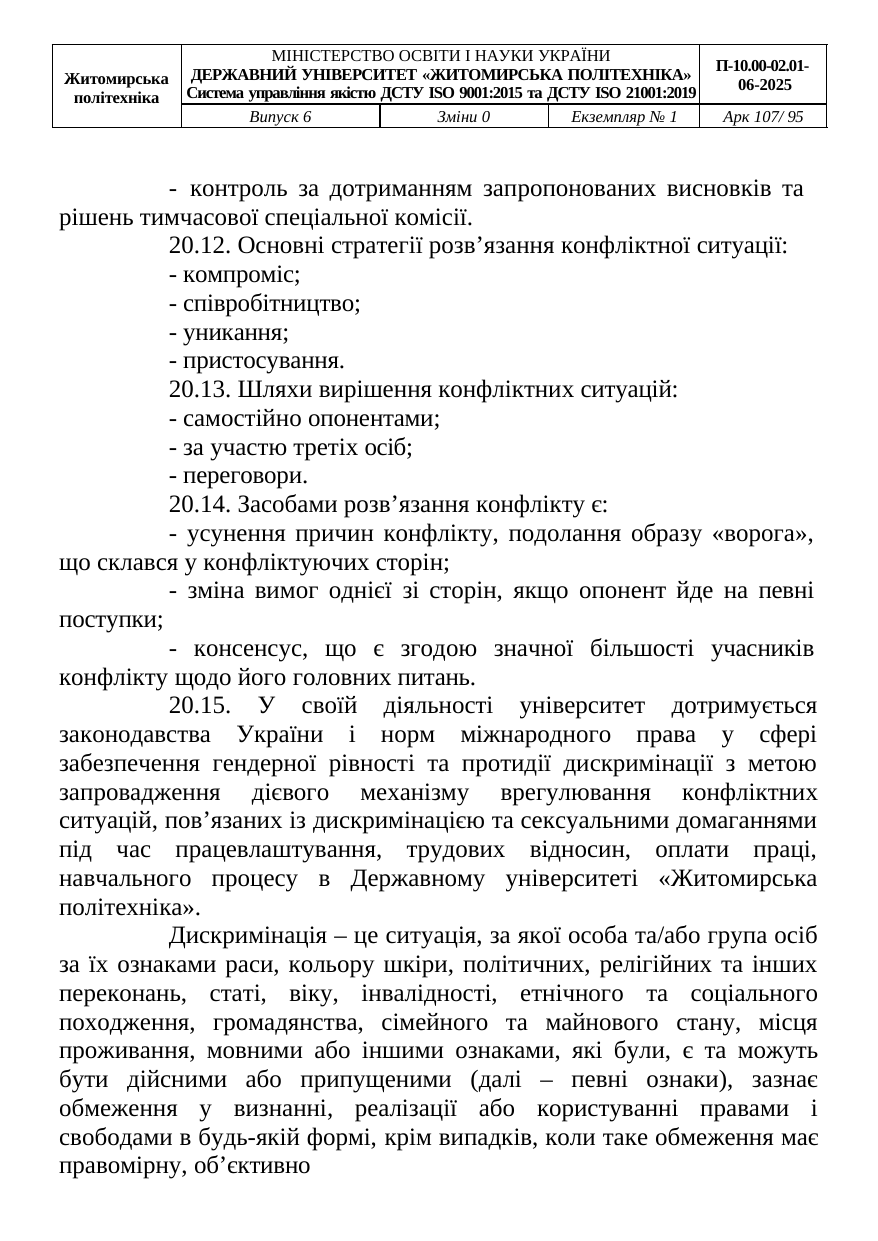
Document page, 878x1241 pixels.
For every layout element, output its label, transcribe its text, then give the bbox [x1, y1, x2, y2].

list усунення причин конфлікту, подолання образу «ворога», що склався у конфліктуючих сторін; [59, 518, 818, 575]
list співробітництво; [168, 288, 833, 317]
list самостійно опонентами; [168, 403, 833, 432]
list уникання; [168, 317, 833, 345]
list Основні стратегії розв’язання конфліктної ситуації: [168, 230, 833, 259]
list пристосування. [168, 345, 833, 374]
text поступки; [59, 604, 833, 633]
list Засобами розв’язання конфлікту є: [168, 489, 833, 518]
list У своїй діяльності університет дотримується законодавства України і норм міжнародного права у сфері забезпечення гендерної рівності та протидії дискримінації з метою запровадження дієвого механізму врегулювання конфліктних ситуацій, пов’язаних із дискримінацією та сексуальними домаганнями під час працевлаштування, трудових відносин, оплати праці, навчального процесу в Державному університеті «Житомирська політехніка». [59, 690, 818, 920]
list консенсус, що є згодою значної більшості учасників [168, 633, 833, 662]
text конфлікту щодо його головних питань. [59, 662, 833, 690]
list контроль за дотриманням запропонованих висновків та рішень тимчасової спеціальної комісії. [59, 173, 818, 230]
text Дискримінація – це ситуація, за якої особа та/або група осіб за їх ознаками раси, кольору шкіри, політичних, релігійних та інших переконань, статі, віку, інвалідності, етнічного та соціального походження, громадянства, сімейного та майнового стану, місця проживання, мовними або іншими ознаками, які були, є та можуть бути дійсними або припущеними (далі – певні ознаки), зазнає обмеження у визнанні, реалізації або користуванні правами і свободами в будь-якій формі, крім випадків, коли таке обмеження має правомірну, об’єктивно [59, 921, 819, 1179]
list компроміс; [168, 259, 833, 288]
list Шляхи вирішення конфліктних ситуацій: [168, 374, 833, 403]
list за участю третіх осіб; [168, 432, 833, 460]
list зміна вимог однієї зі сторін, якщо опонент йде на певні [168, 575, 833, 604]
list переговори. [168, 460, 833, 489]
